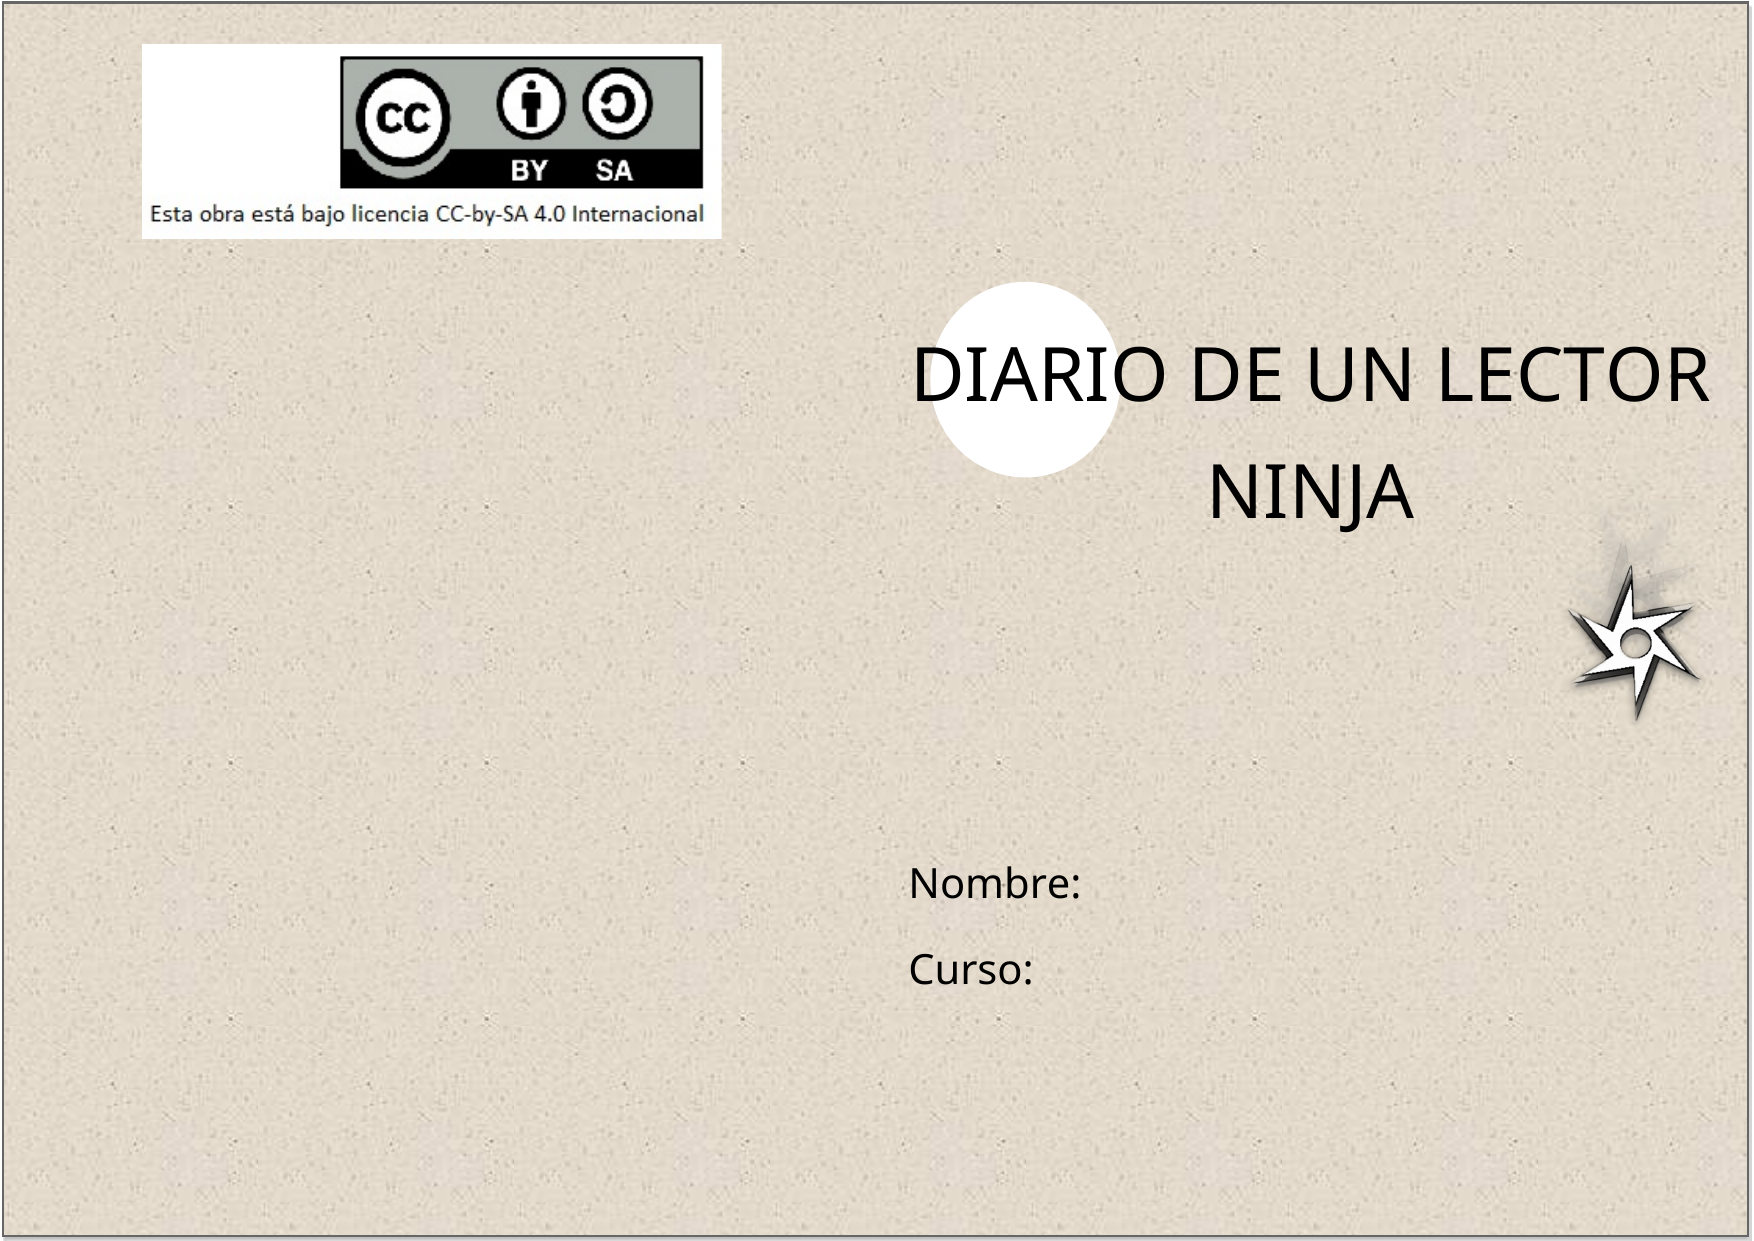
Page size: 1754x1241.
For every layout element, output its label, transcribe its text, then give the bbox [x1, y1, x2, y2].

text Curso: [908, 939, 1713, 996]
picture [4, 4, 1747, 1235]
text Nombre: [908, 853, 1713, 910]
text DIARIO DE UN LECTOR NINJA [908, 321, 1713, 541]
